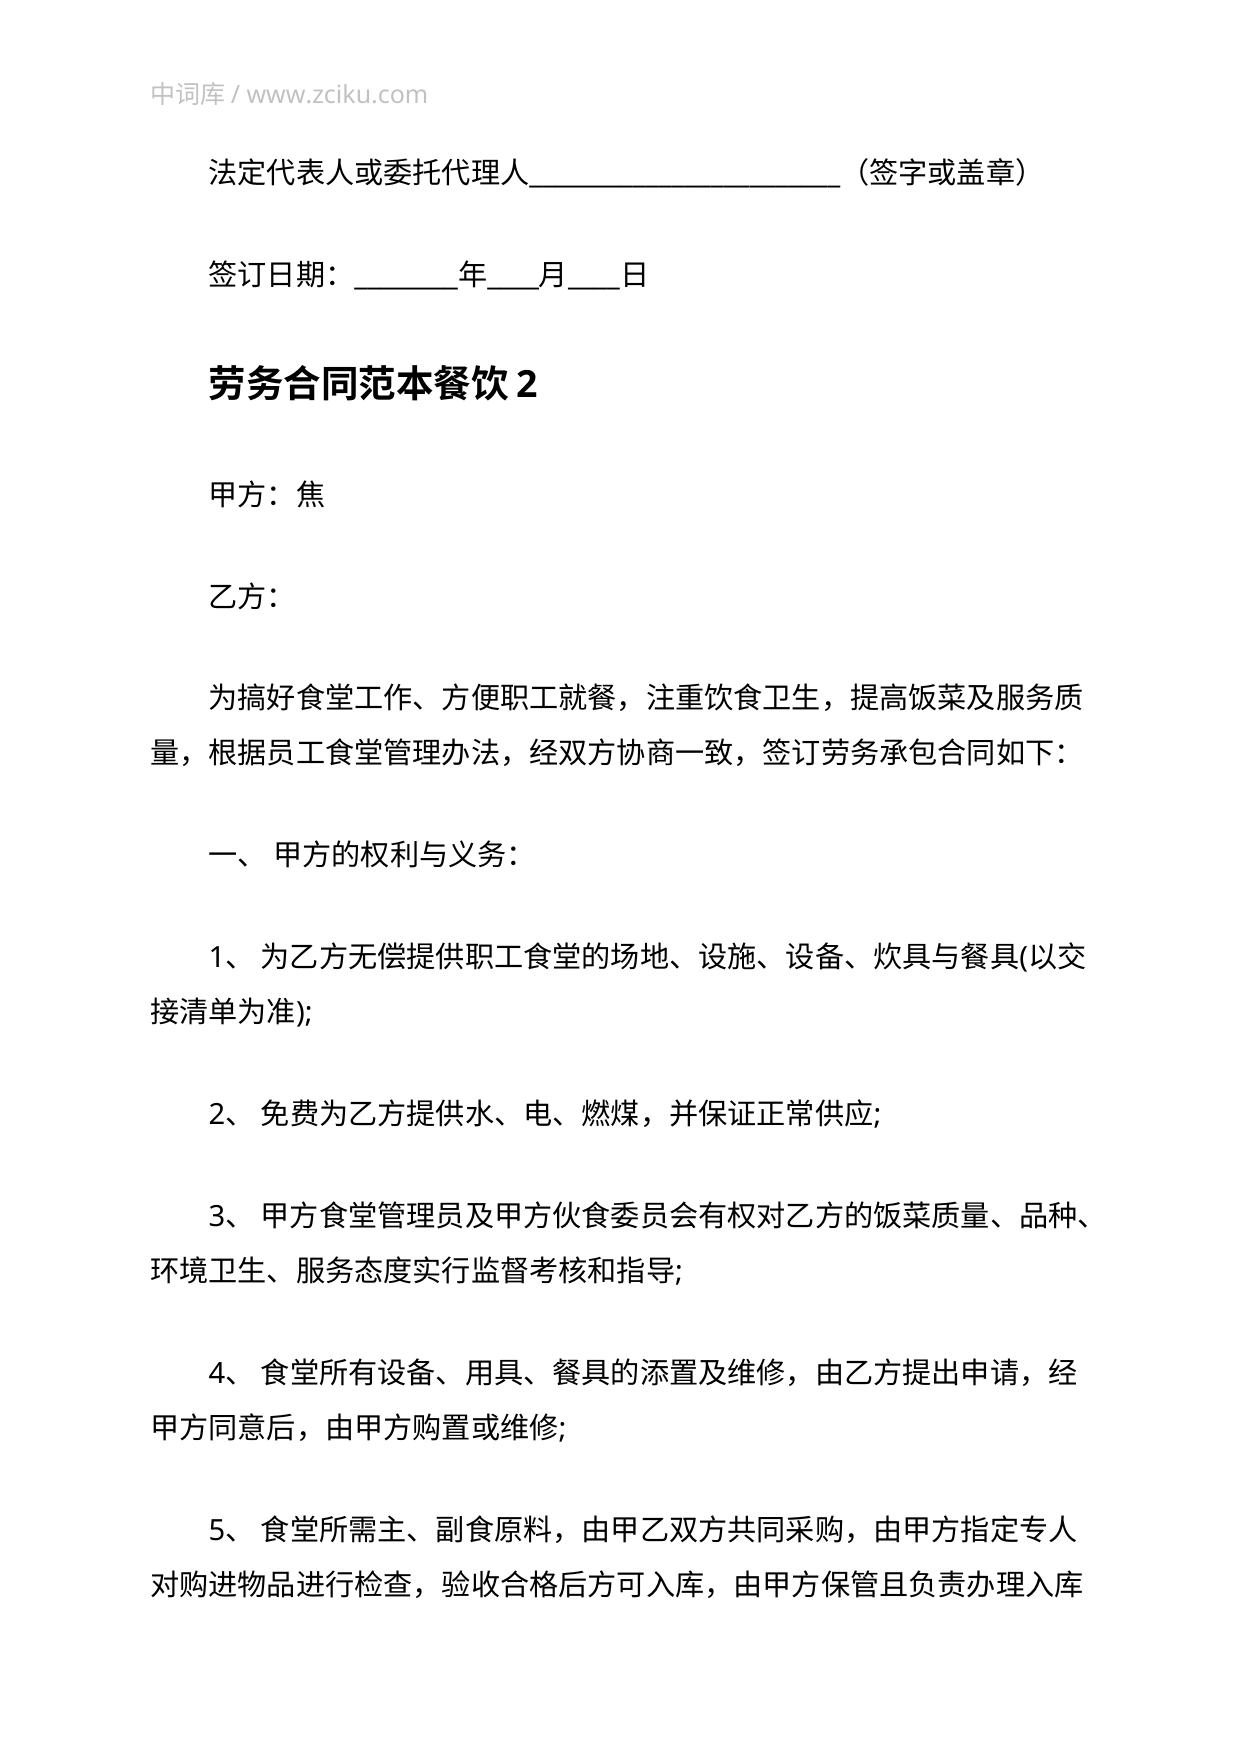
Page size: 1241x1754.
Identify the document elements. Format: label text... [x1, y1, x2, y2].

text 劳务合同范本餐饮2 [150, 354, 1090, 408]
text 为搞好食堂工作、方便职工就餐，注重饮食卫生，提高饭菜及服务质量，根据员工食堂管理办法，经双方协商一致，签订劳务承包合同如下： [150, 675, 1090, 772]
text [150, 1506, 1090, 1604]
text 3、 甲方食堂管理员及甲方伙食委员会有权对乙方的饭菜质量、品种、环境卫生、服务态度实行监督考核和指导; [150, 1192, 1090, 1290]
text 签订日期：________年____月____日 [150, 252, 1090, 294]
text 2、 免费为乙方提供水、电、燃煤，并保证正常供应; [150, 1091, 1090, 1133]
text 一、 甲方的权利与义务： [150, 832, 1090, 874]
text 法定代表人或委托代理人________________________（签字或盖章） [150, 150, 1090, 192]
text 乙方： [150, 573, 1090, 616]
text 4、 食堂所有设备、用具、餐具的添置及维修，由乙方提出申请，经甲方同意后，由甲方购置或维修; [150, 1349, 1090, 1447]
text 甲方：焦 [150, 472, 1090, 514]
text 1、 为乙方无偿提供职工食堂的场地、设施、设备、炊具与餐具(以交接清单为准); [150, 933, 1090, 1031]
